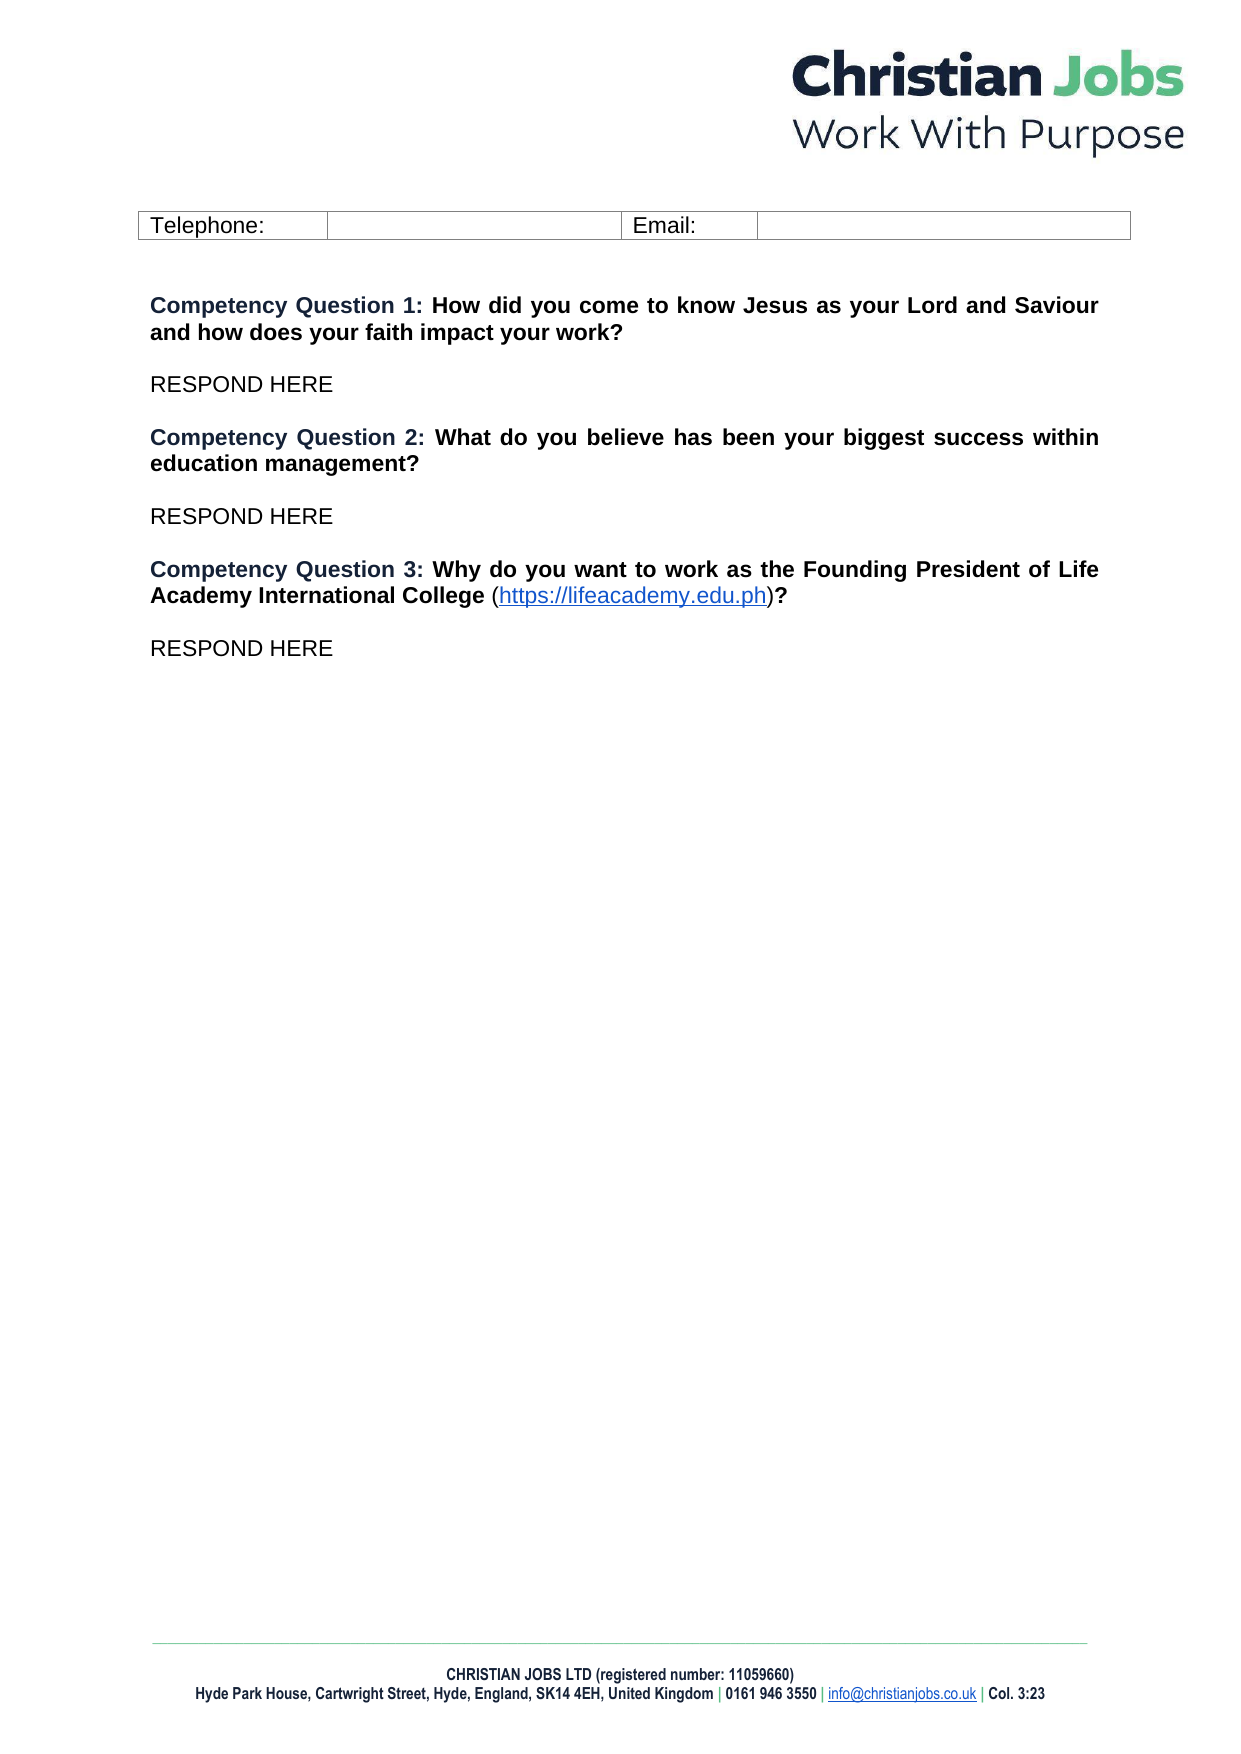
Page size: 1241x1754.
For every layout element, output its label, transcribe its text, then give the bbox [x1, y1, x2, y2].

text RESPOND HERE [150, 503, 1101, 529]
picture [0, 0, 1235, 208]
table_cell Email: [622, 212, 757, 238]
text Competency Question 3: Why do you want to work as the Founding President of Life Academy International College (https://lifeacademy.edu.ph)? [150, 556, 1100, 608]
text RESPOND HERE [150, 635, 1101, 661]
table_cell Telephone: [139, 212, 327, 238]
text RESPOND HERE [150, 371, 1101, 398]
table_cell [328, 212, 621, 238]
table_cell [758, 212, 1130, 238]
text Competency Question 2: What do you believe has been your biggest success within education management? [150, 424, 1100, 477]
text Competency Question 1: How did you come to know Jesus as your Lord and Saviour and how does your faith impact your work? [150, 292, 1100, 345]
